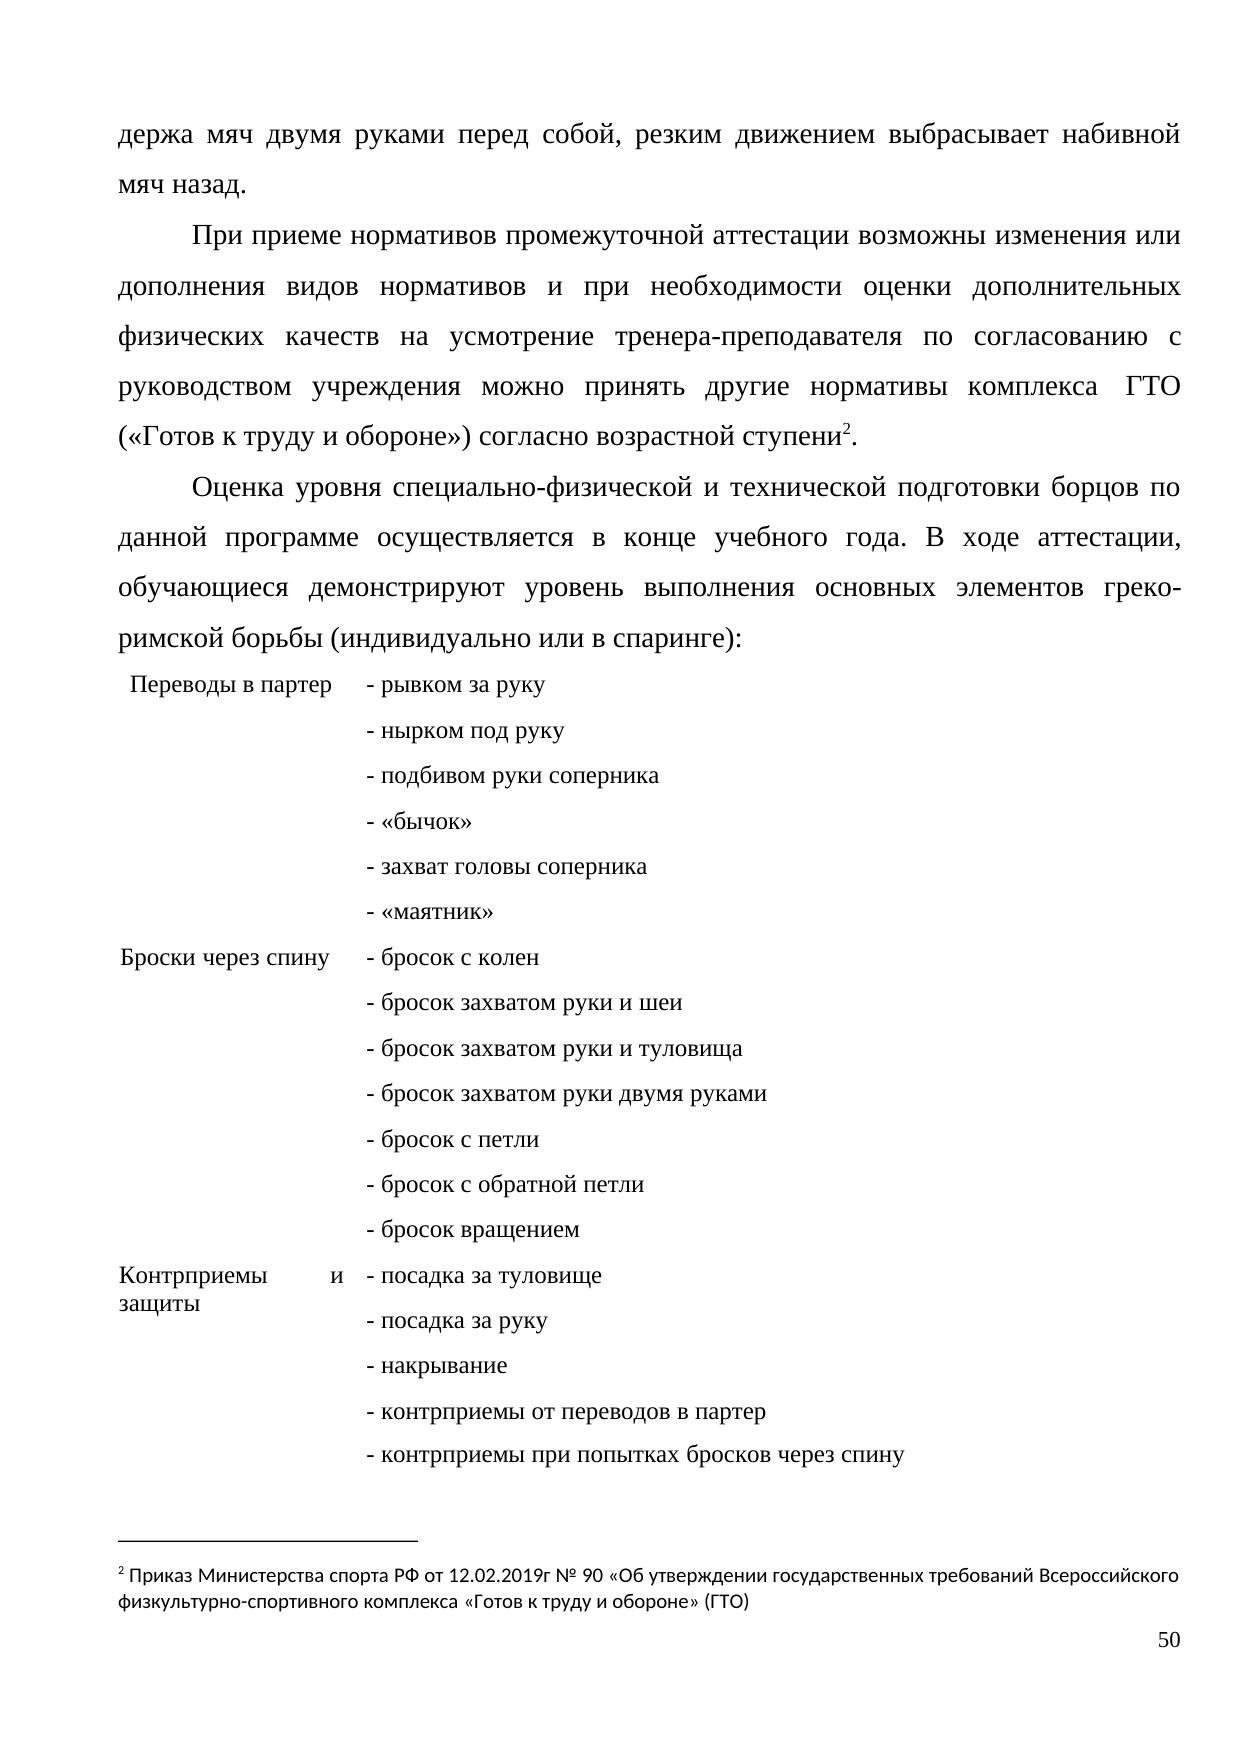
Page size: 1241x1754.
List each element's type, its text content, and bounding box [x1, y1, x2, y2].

table_cell бросок с колен бросок захватом руки и шеи бросок захватом руки и туловища бросок захватом руки двумя руками бросок с петли бросок с обратной петли бросок вращением [355, 934, 926, 1252]
table_header рывком за руку нырком под руку подбивом руки соперника «бычок» захват головы соперника «маятник» [355, 671, 926, 934]
text держа мяч двумя руками перед собой, резким движением выбрасывает набивной мяч назад. [118, 116, 1181, 200]
table_cell посадка за туловище посадка за руку накрывание контрприемы от переводов в партер контрприемы при попытках бросков через спину [355, 1252, 926, 1470]
table_header Переводы в партер [98, 671, 355, 934]
table_cell Контрприемы и защиты [98, 1252, 355, 1470]
text При приеме нормативов промежуточной аттестации возможны изменения или дополнения видов нормативов и при необходимости оценки дополнительных физических качеств на усмотрение тренера-преподавателя по согласованию с руководством учреждения можно принять другие нормативы комплекса ГТО («Готов к труду и обороне») согласно возрастной ступени2. [118, 217, 1181, 452]
text 2 Приказ Министерства спорта РФ от 12.02.2019г № 90 «Об утверждении государственных требований Всероссийского физкультурно-спортивного комплекса «Готов к труду и обороне» (ГТО) [118, 1563, 1181, 1613]
text Оценка уровня специально-физической и технической подготовки борцов по данной программе осуществляется в конце учебного года. В ходе аттестации, обучающиеся демонстрируют уровень выполнения основных элементов греко- римской борьбы (индивидуально или в спаринге): [118, 469, 1181, 653]
table_cell Броски через спину [98, 934, 355, 1252]
